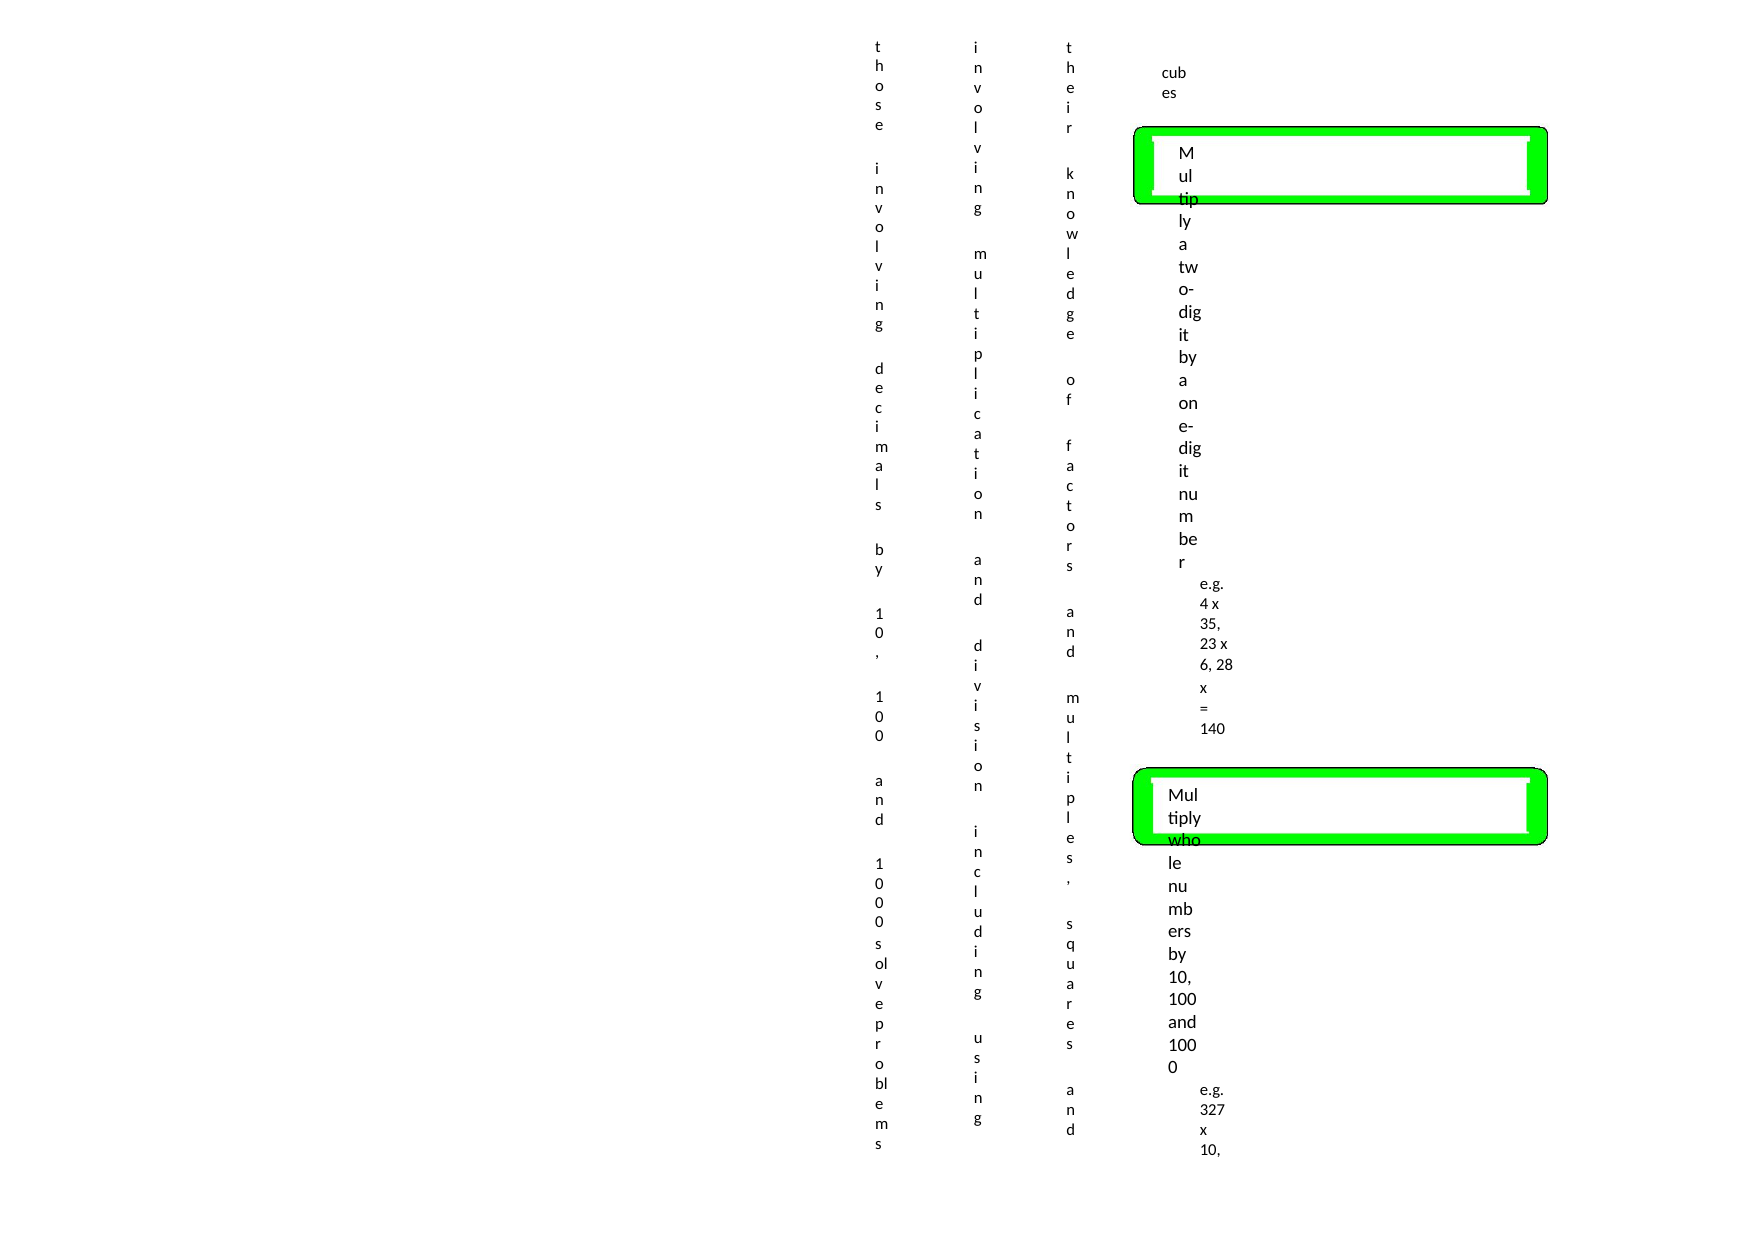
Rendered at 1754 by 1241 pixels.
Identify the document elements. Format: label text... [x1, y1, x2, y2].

text e.g. 4 x 35, 23 x 6, 28 x = 140 [1199, 573, 1235, 738]
picture [1130, 123, 1550, 207]
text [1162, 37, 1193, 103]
text Multiply whole numbers by 10, 100 and 1000 [1168, 783, 1202, 1079]
picture [1129, 764, 1550, 848]
text Multiply a two-digit by a one-digit number [1178, 142, 1202, 573]
text e.g. 327 x 10, 96 x 100, 83 x 1000 [1199, 1079, 1231, 1159]
